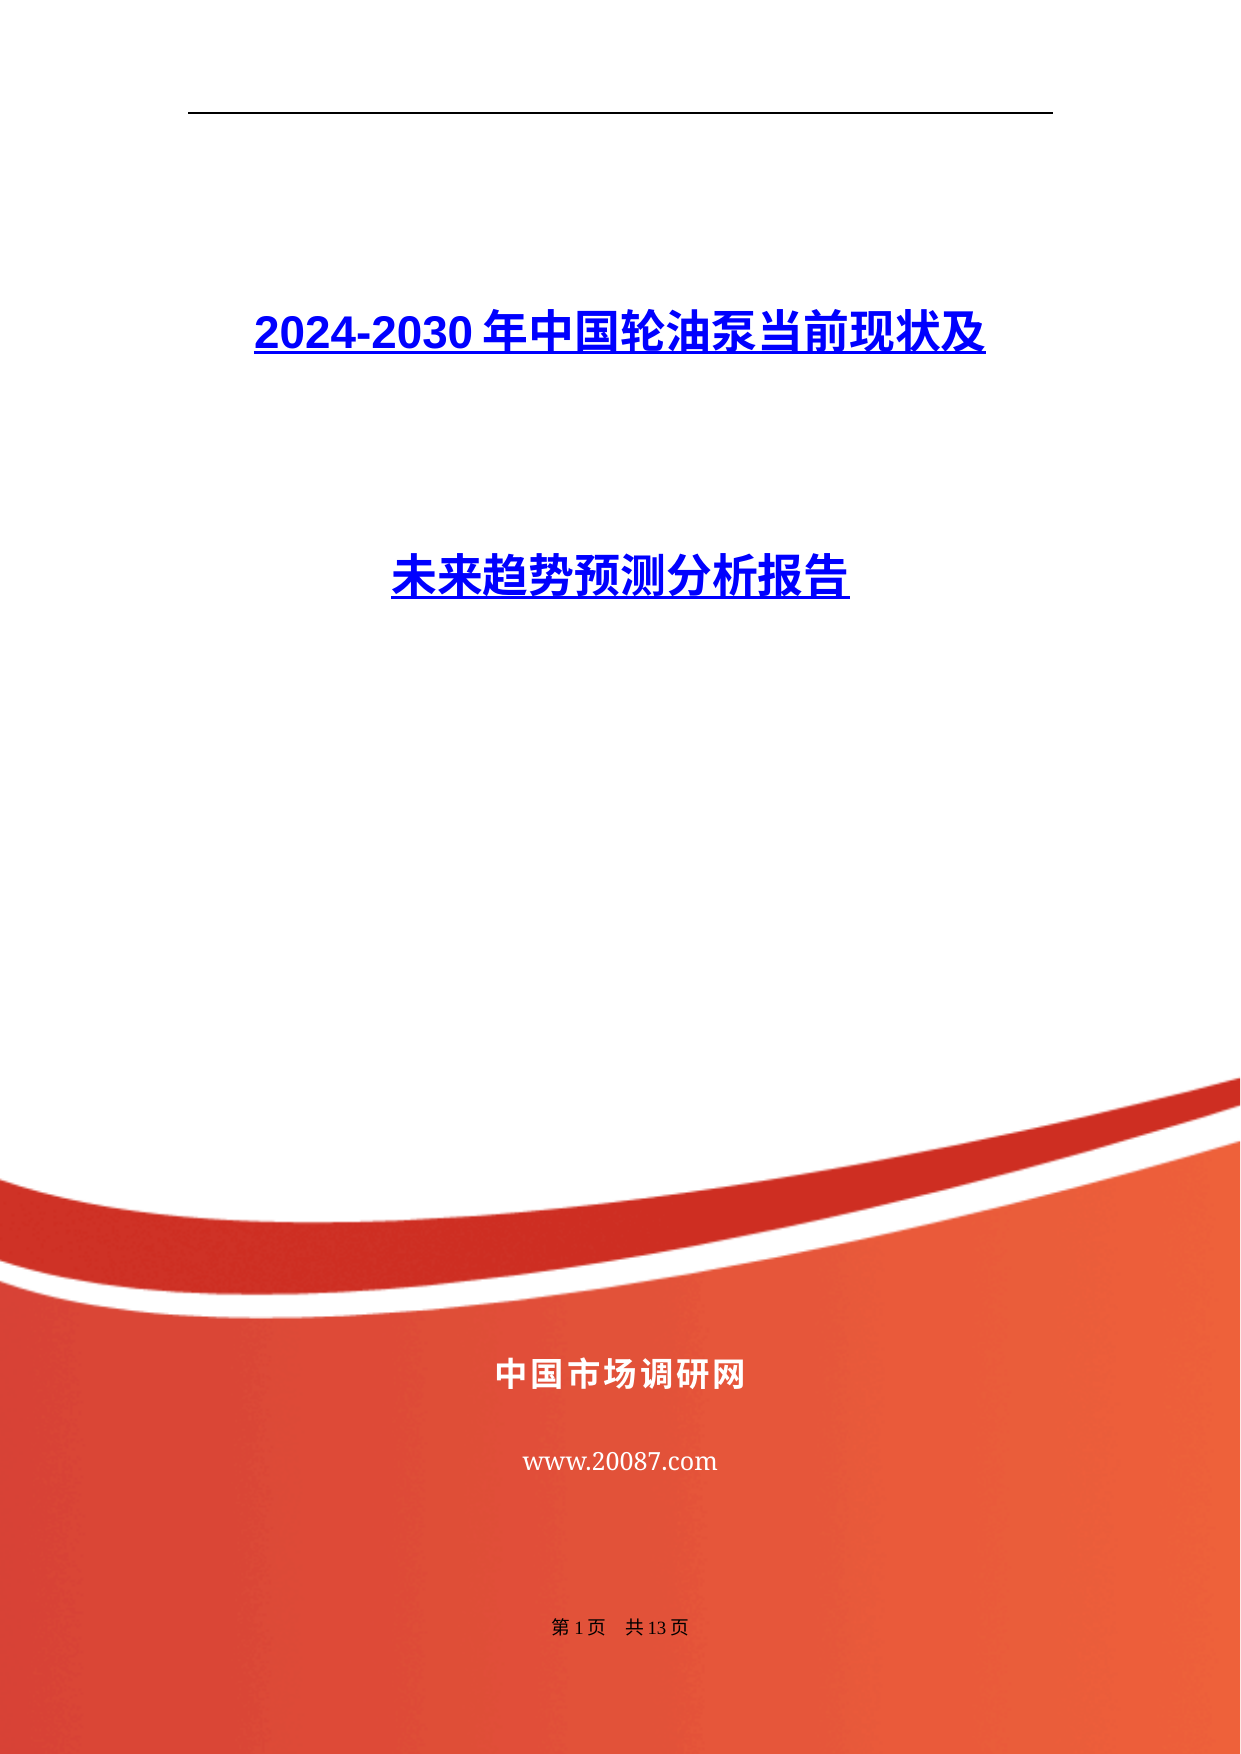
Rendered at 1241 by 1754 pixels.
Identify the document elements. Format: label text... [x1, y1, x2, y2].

table_header 2024-2030年中国轮油泵当前现状及未来趋势预测分析报告 [188, 207, 1053, 773]
text www.20087.com [187, 1428, 1053, 1493]
subtitle 中国市场调研网 [187, 1339, 1053, 1404]
picture [0, 1006, 1241, 1754]
